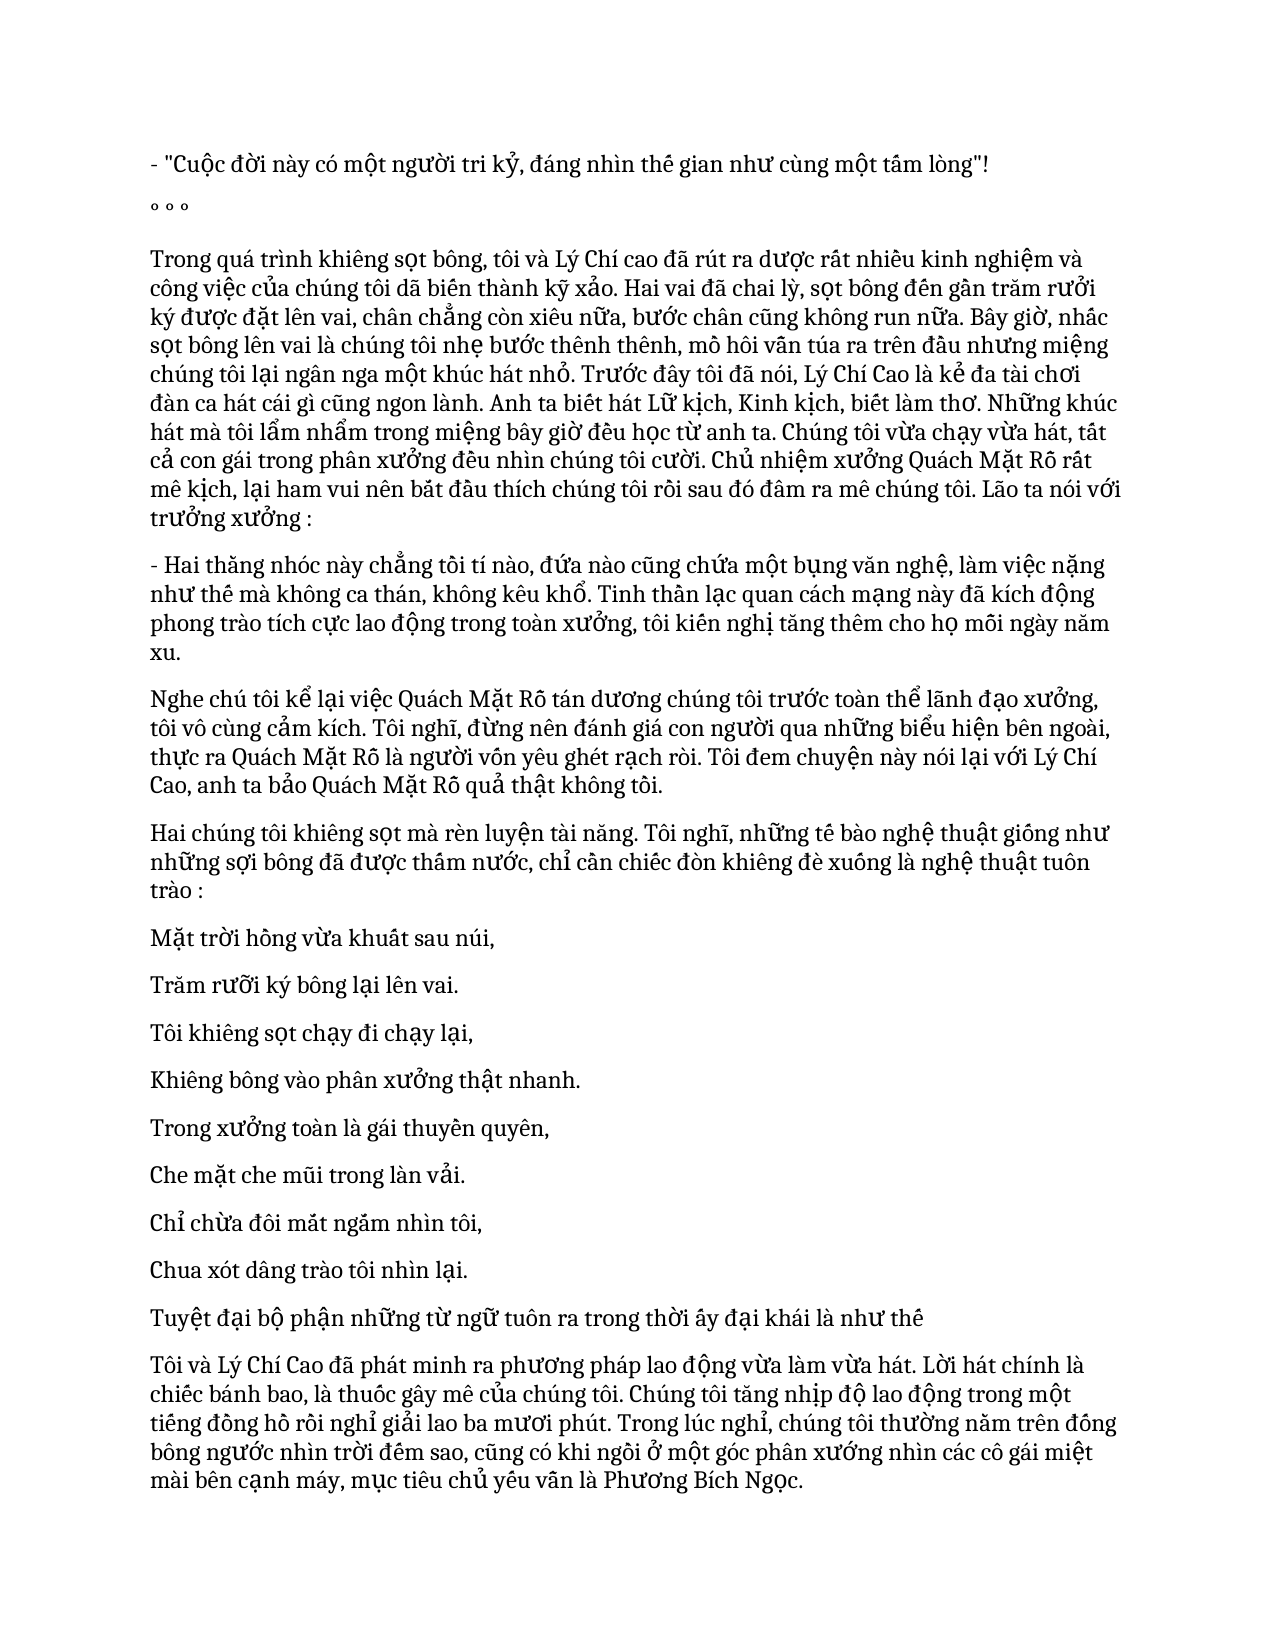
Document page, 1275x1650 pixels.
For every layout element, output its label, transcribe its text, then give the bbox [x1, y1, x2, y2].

text Trong quá trình khiêng sọt bông, tôi và Lý Chí cao đã rút ra dược rất nhiều kinh nghiệm và công việc của chúng tôi dã biến thành kỹ xảo. Hai vai đã chai lỳ, sọt bông đến gần trăm rưởi ký được đặt lên vai, chân chẳng còn xiêu nữa, bước chân cũng không run nữa. Bây giờ, nhấc sọt bông lên vai là chúng tôi nhẹ bước thênh thênh, mồ hôi vẫn túa ra trên đầu nhưng miệng chúng tôi lại ngân nga một khúc hát nhỏ. Trước đây tôi đã nói, Lý Chí Cao là kẻ đa tài chơi đàn ca hát cái gì cũng ngon lành. Anh ta biết hát Lữ kịch, Kinh kịch, biết làm thơ. Những khúc hát mà tôi lẩm nhẩm trong miệng bây giờ đều học từ anh ta. Chúng tôi vừa chạy vừa hát, tất cả con gái trong phân xưởng đều nhìn chúng tôi cười. Chủ nhiệm xưởng Quách Mặt Rỗ rất mê kịch, lại ham vui nên bắt đầu thích chúng tôi rồi sau đó đâm ra mê chúng tôi. Lão ta nói với trưởng xưởng : [150, 245, 1125, 532]
text Nghe chú tôi kể lại việc Quách Mặt Rỗ tán dương chúng tôi trước toàn thể lãnh đạo xưởng, tôi vô cùng cảm kích. Tôi nghĩ, đừng nên đánh giá con người qua những biểu hiện bên ngoài, thực ra Quách Mặt Rỗ là người vốn yêu ghét rạch ròi. Tôi đem chuyện này nói lại với Lý Chí Cao, anh ta bảo Quách Mặt Rỗ quả thật không tồi. [150, 685, 1125, 800]
text Chỉ chừa đôi mắt ngắm nhìn tôi, [150, 1209, 1125, 1237]
text - Hai thằng nhóc này chẳng tồi tí nào, đứa nào cũng chứa một bụng văn nghệ, làm việc nặng như thế mà không ca thán, không kêu khổ. Tinh thần lạc quan cách mạng này đã kích động phong trào tích cực lao động trong toàn xưởng, tôi kiến nghị tăng thêm cho họ mỗi ngày năm xu. [150, 551, 1125, 666]
text Mặt trời hồng vừa khuất sau núi, [150, 924, 1125, 952]
text Hai chúng tôi khiêng sọt mà rèn luyện tài năng. Tôi nghĩ, những tế bào nghệ thuật giống như những sợi bông đã được thấm nước, chỉ cần chiếc đòn khiêng đè xuống là nghệ thuật tuôn trào : [150, 819, 1125, 905]
text Tôi và Lý Chí Cao đã phát minh ra phương pháp lao động vừa làm vừa hát. Lời hát chính là chiếc bánh bao, là thuốc gây mê của chúng tôi. Chúng tôi tăng nhịp độ lao động trong một tiếng đồng hồ rồi nghỉ giải lao ba mươi phút. Trong lúc nghỉ, chúng tôi thường nằm trên đống bông ngước nhìn trời đếm sao, cũng có khi ngồi ở một góc phân xướng nhìn các cô gái miệt mài bên cạnh máy, mục tiêu chủ yếu vẫn là Phương Bích Ngọc. [150, 1351, 1125, 1495]
text Trong xưởng toàn là gái thuyền quyên, [150, 1114, 1125, 1142]
text Trăm rưỡi ký bông lại lên vai. [150, 971, 1125, 1000]
text Tuyệt đại bộ phận những từ ngữ tuôn ra trong thời ấy đại khái là như thế [150, 1304, 1125, 1332]
text Che mặt che mũi trong làn vải. [150, 1161, 1125, 1190]
text Tôi khiêng sọt chạy đi chạy lại, [150, 1019, 1125, 1047]
text Khiêng bông vào phân xưởng thật nhanh. [150, 1066, 1125, 1095]
text ° ° ° [150, 197, 1125, 226]
text - "Cuộc đời này có một người tri kỷ, đáng nhìn thế gian như cùng một tấm lòng"! [150, 150, 1125, 179]
text Chua xót dâng trào tôi nhìn lại. [150, 1256, 1125, 1285]
